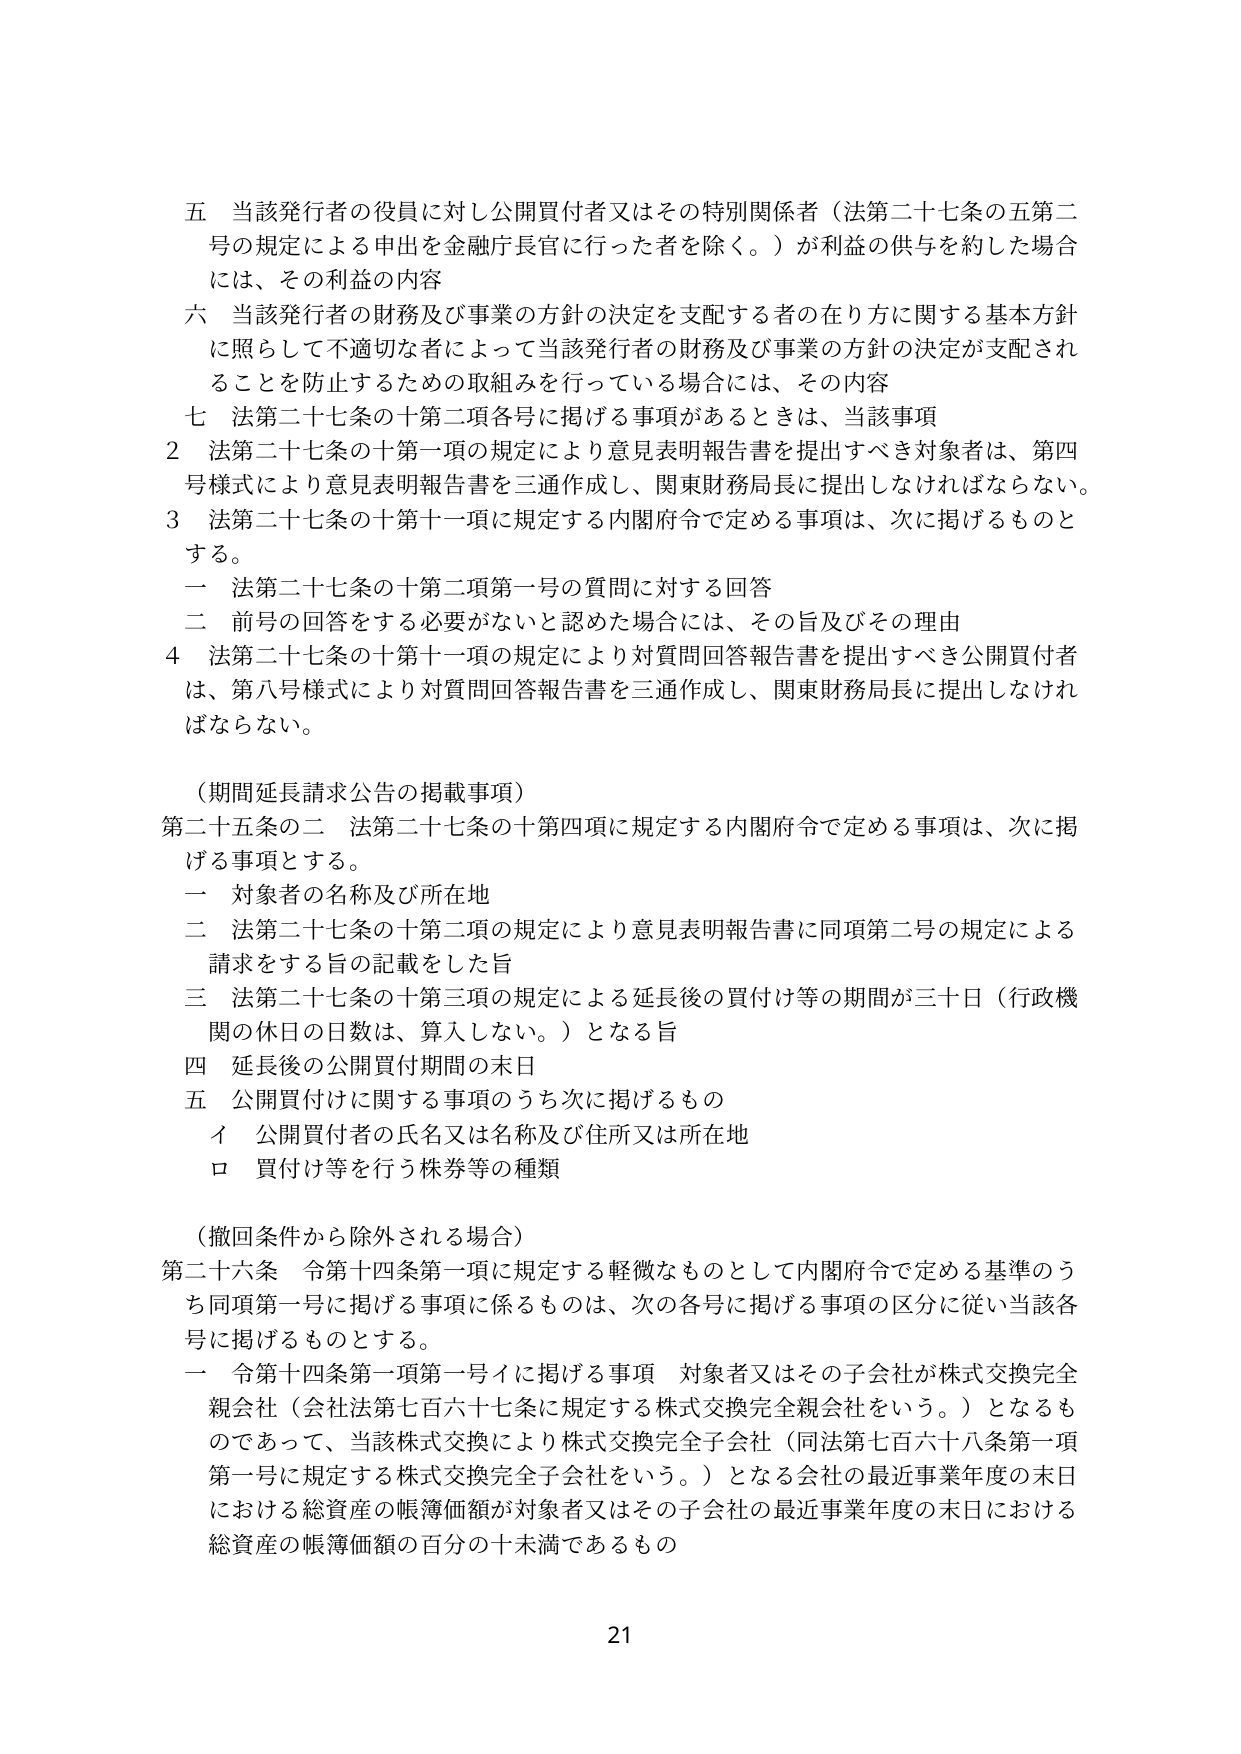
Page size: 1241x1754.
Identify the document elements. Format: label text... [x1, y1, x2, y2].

text 五 当該発行者の役員に対し公開買付者又はその特別関係者（法第二十七条の五第二号の規定による申出を金融庁長官に行った者を除く。）が利益の供与を約した場合には、その利益の内容 [184, 194, 1079, 296]
text 二 前号の回答をする必要がないと認めた場合には、その旨及びその理由 [184, 604, 1079, 638]
text 第二十五条の二 法第二十七条の十第四項に規定する内閣府令で定める事項は、次に掲げる事項とする。 [161, 809, 1079, 877]
text ２ 法第二十七条の十第一項の規定により意見表明報告書を提出すべき対象者は、第四号様式により意見表明報告書を三通作成し、関東財務局長に提出しなければならない。 [161, 433, 1079, 501]
text 一 令第十四条第一項第一号イに掲げる事項 対象者又はその子会社が株式交換完全親会社（会社法第七百六十七条に規定する株式交換完全親会社をいう。）となるものであって、当該株式交換により株式交換完全子会社（同法第七百六十八条第一項第一号に規定する株式交換完全子会社をいう。）となる会社の最近事業年度の末日における総資産の帳簿価額が対象者又はその子会社の最近事業年度の末日における総資産の帳簿価額の百分の十未満であるもの [184, 1355, 1079, 1560]
text ロ 買付け等を行う株券等の種類 [207, 1150, 1079, 1184]
text （撤回条件から除外される場合） [184, 1219, 1079, 1253]
text （期間延長請求公告の掲載事項） [184, 774, 1079, 809]
text 一 法第二十七条の十第二項第一号の質問に対する回答 [184, 569, 1079, 604]
text イ 公開買付者の氏名又は名称及び住所又は所在地 [207, 1116, 1079, 1150]
text 七 法第二十七条の十第二項各号に掲げる事項があるときは、当該事項 [184, 399, 1079, 433]
text 一 対象者の名称及び所在地 [184, 877, 1079, 911]
text 六 当該発行者の財務及び事業の方針の決定を支配する者の在り方に関する基本方針に照らして不適切な者によって当該発行者の財務及び事業の方針の決定が支配されることを防止するための取組みを行っている場合には、その内容 [184, 296, 1079, 399]
text 三 法第二十七条の十第三項の規定による延長後の買付け等の期間が三十日（行政機関の休日の日数は、算入しない。）となる旨 [184, 979, 1079, 1048]
text 四 延長後の公開買付期間の末日 [184, 1048, 1079, 1082]
text 二 法第二十七条の十第二項の規定により意見表明報告書に同項第二号の規定による請求をする旨の記載をした旨 [184, 911, 1079, 979]
text ３ 法第二十七条の十第十一項に規定する内閣府令で定める事項は、次に掲げるものとする。 [161, 501, 1079, 569]
text 五 公開買付けに関する事項のうち次に掲げるもの [184, 1082, 1079, 1116]
text 第二十六条 令第十四条第一項に規定する軽微なものとして内閣府令で定める基準のうち同項第一号に掲げる事項に係るものは、次の各号に掲げる事項の区分に従い当該各号に掲げるものとする。 [161, 1253, 1079, 1355]
text ４ 法第二十七条の十第十一項の規定により対質問回答報告書を提出すべき公開買付者は、第八号様式により対質問回答報告書を三通作成し、関東財務局長に提出しなければならない。 [161, 638, 1079, 740]
